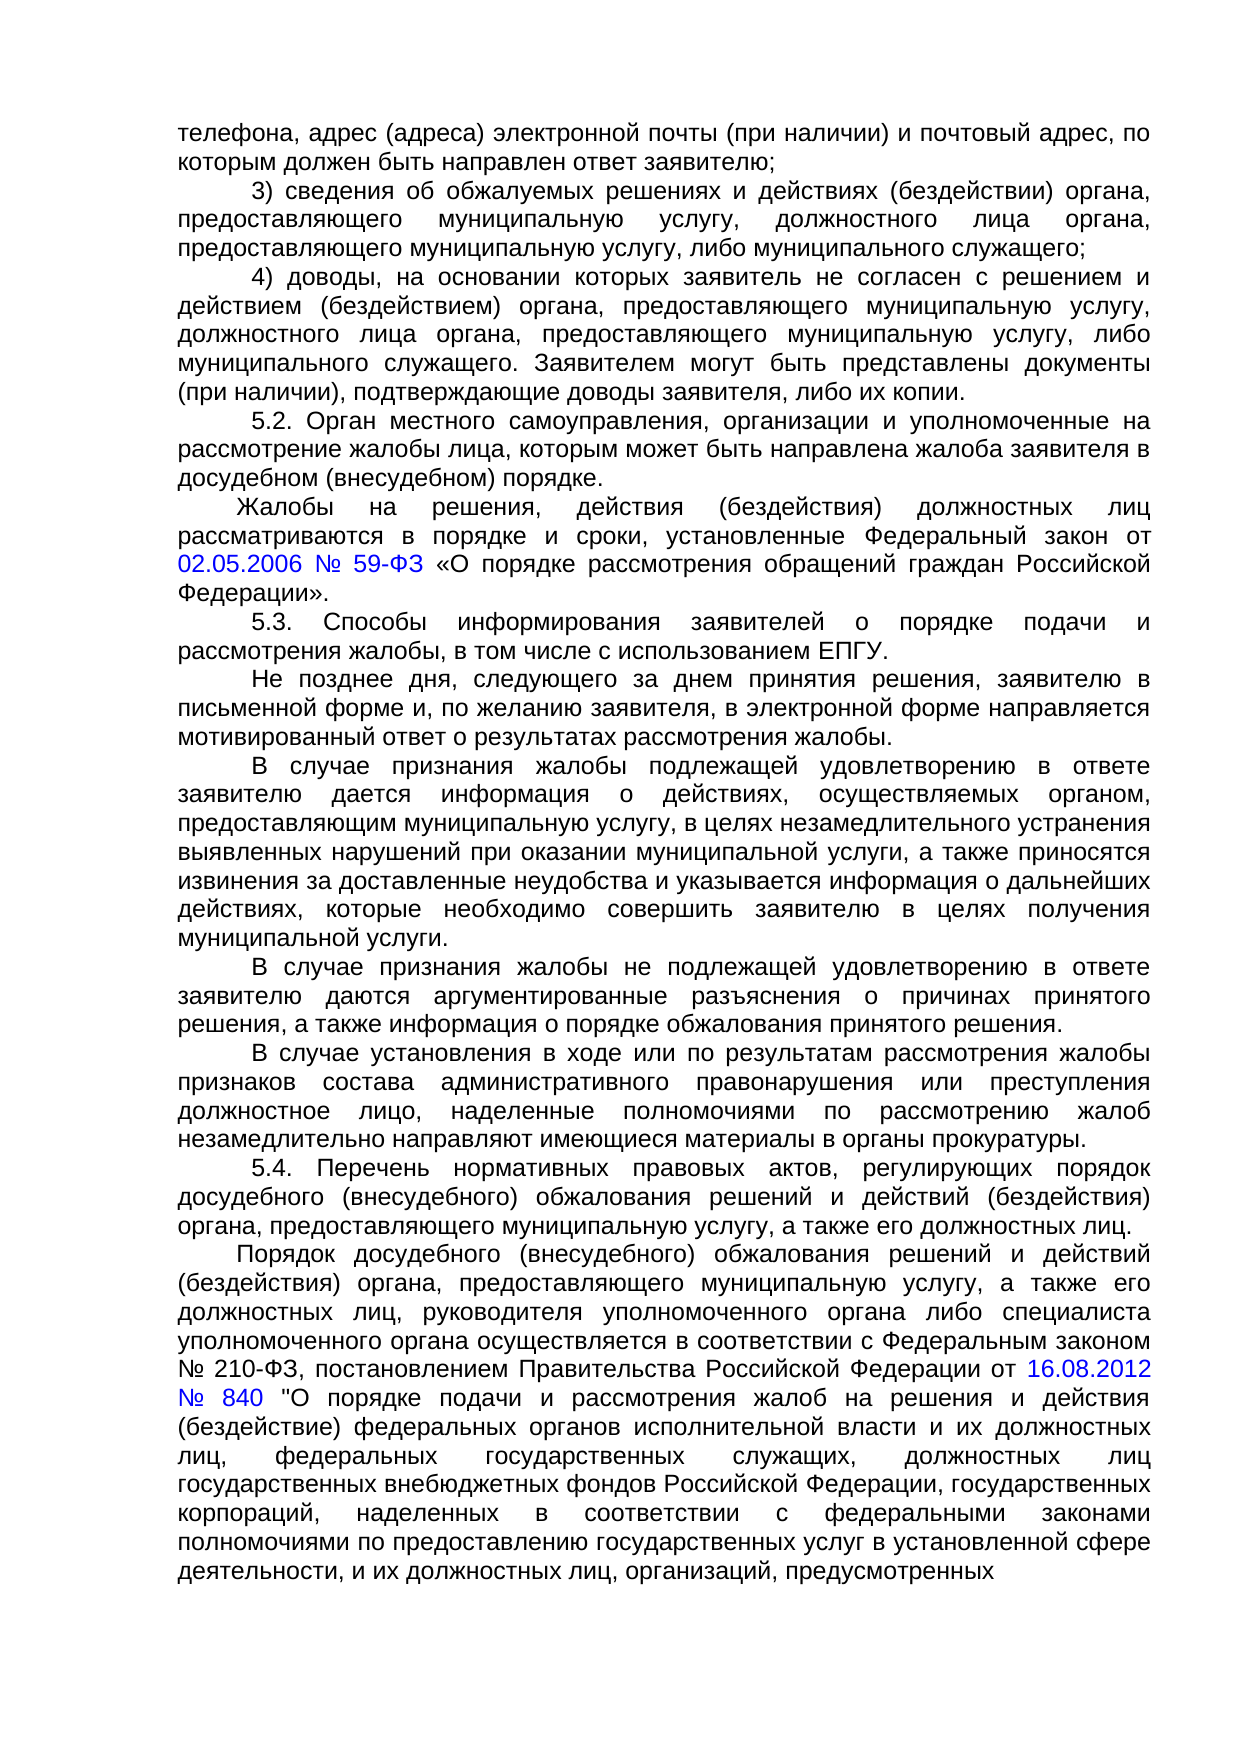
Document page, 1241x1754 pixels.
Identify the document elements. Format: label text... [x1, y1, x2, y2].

text В случае установления в ходе или по результатам рассмотрения жалобы признаков состава административного правонарушения или преступления должностное лицо, наделенные полномочиями по рассмотрению жалоб незамедлительно направляют имеющиеся материалы в органы прокуратуры. [177, 1038, 1152, 1153]
text Не позднее дня, следующего за днем принятия решения, заявителю в письменной форме и, по желанию заявителя, в электронной форме направляется мотивированный ответ о результатах рассмотрения жалобы. [177, 664, 1152, 751]
text 5.4. Перечень нормативных правовых актов, регулирующих порядок досудебного (внесудебного) обжалования решений и действий (бездействия) органа, предоставляющего муниципальную услугу, а также его должностных лиц. [177, 1153, 1152, 1239]
text Жалобы на решения, действия (бездействия) должностных лиц рассматриваются в порядке и сроки, установленные Федеральный закон от 02.05.2006 № 59-ФЗ «О порядке рассмотрения обращений граждан Российской Федерации». [177, 492, 1152, 607]
text В случае признания жалобы не подлежащей удовлетворению в ответе заявителю даются аргументированные разъяснения о причинах принятого решения, а также информация о порядке обжалования принятого решения. [177, 952, 1152, 1038]
text 5.3. Способы информирования заявителей о порядке подачи и рассмотрения жалобы, в том числе с использованием ЕПГУ. [177, 607, 1152, 664]
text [177, 118, 1152, 176]
text 5.2. Орган местного самоуправления, организации и уполномоченные на рассмотрение жалобы лица, которым может быть направлена жалоба заявителя в досудебном (внесудебном) порядке. [177, 406, 1152, 492]
text Порядок досудебного (внесудебного) обжалования решений и действий (бездействия) органа, предоставляющего муниципальную услугу, а также его должностных лиц, руководителя уполномоченного органа либо специалиста уполномоченного органа осуществляется в соответствии с Федеральным законом № 210-ФЗ, постановлением Правительства Российской Федерации от 16.08.2012 № 840 "О порядке подачи и рассмотрения жалоб на решения и действия (бездействие) федеральных органов исполнительной власти и их должностных лиц, федеральных государственных служащих, должностных лиц государственных внебюджетных фондов Российской Федерации, государственных корпораций, наделенных в соответствии с федеральными законами полномочиями по предоставлению государственных услуг в установленной сфере деятельности, и их должностных лиц, организаций, предусмотренных [177, 1239, 1152, 1584]
text 3) сведения об обжалуемых решениях и действиях (бездействии) органа, предоставляющего муниципальную услугу, должностного лица органа, предоставляющего муниципальную услугу, либо муниципального служащего; [177, 176, 1152, 262]
text В случае признания жалобы подлежащей удовлетворению в ответе заявителю дается информация о действиях, осуществляемых органом, предоставляющим муниципальную услугу, в целях незамедлительного устранения выявленных нарушений при оказании муниципальной услуги, а также приносятся извинения за доставленные неудобства и указывается информация о дальнейших действиях, которые необходимо совершить заявителю в целях получения муниципальной услуги. [177, 751, 1152, 952]
text 4) доводы, на основании которых заявитель не согласен с решением и действием (бездействием) органа, предоставляющего муниципальную услугу, должностного лица органа, предоставляющего муниципальную услугу, либо муниципального служащего. Заявителем могут быть представлены документы (при наличии), подтверждающие доводы заявителя, либо их копии. [177, 262, 1152, 406]
